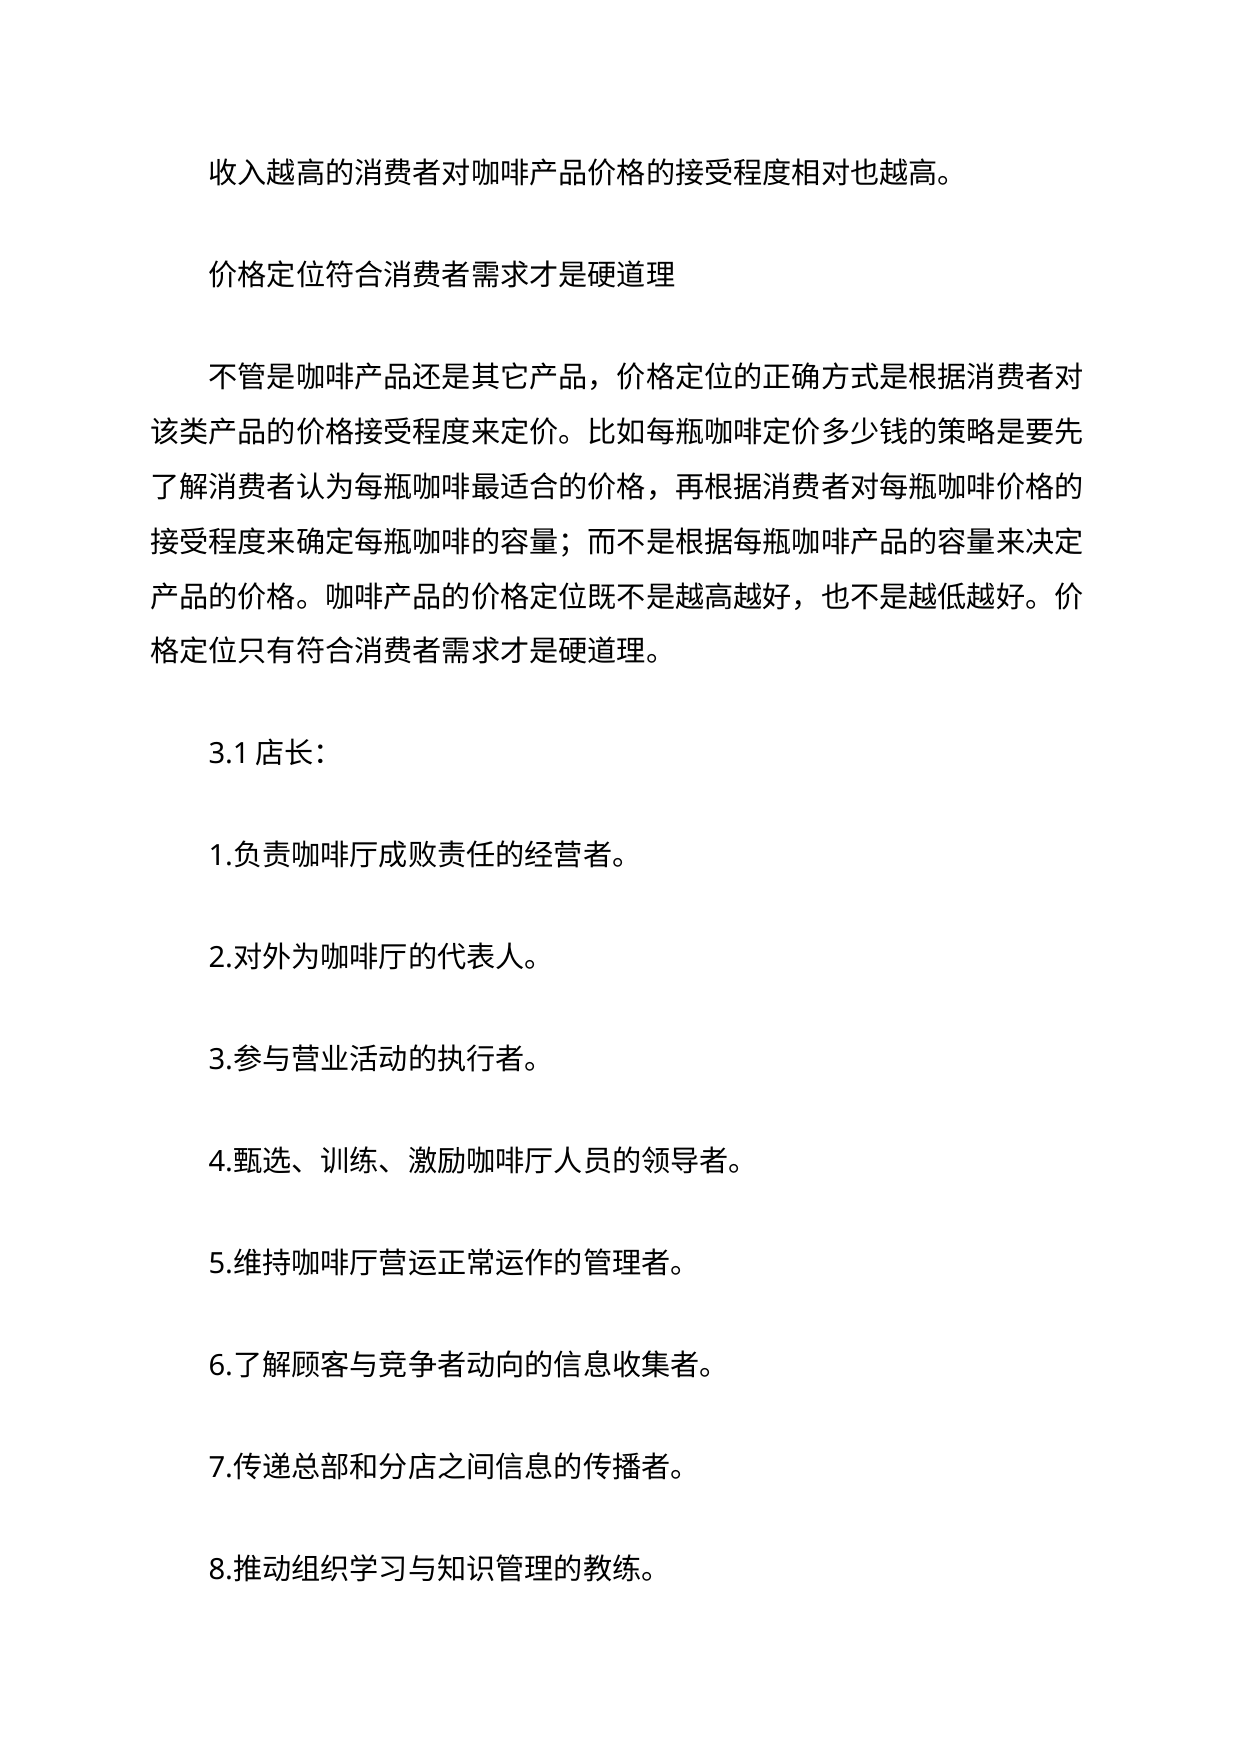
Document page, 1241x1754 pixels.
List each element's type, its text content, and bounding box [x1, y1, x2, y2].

text 6.了解顾客与竞争者动向的信息收集者。 [150, 1342, 1090, 1384]
text 4.甄选、训练、激励咖啡厅人员的领导者。 [150, 1138, 1090, 1180]
text 3.参与营业活动的执行者。 [150, 1036, 1090, 1078]
text 价格定位符合消费者需求才是硬道理 [150, 252, 1090, 294]
text 8.推动组织学习与知识管理的教练。 [150, 1546, 1090, 1588]
text 收入越高的消费者对咖啡产品价格的接受程度相对也越高。 [150, 150, 1090, 192]
text 不管是咖啡产品还是其它产品，价格定位的正确方式是根据消费者对该类产品的价格接受程度来定价。比如每瓶咖啡定价多少钱的策略是要先了解消费者认为每瓶咖啡最适合的价格，再根据消费者对每瓶咖啡价格的接受程度来确定每瓶咖啡的容量；而不是根据每瓶咖啡产品的容量来决定产品的价格。咖啡产品的价格定位既不是越高越好，也不是越低越好。价格定位只有符合消费者需求才是硬道理。 [150, 353, 1090, 670]
text 7.传递总部和分店之间信息的传播者。 [150, 1444, 1090, 1486]
text 1.负责咖啡厅成败责任的经营者。 [150, 832, 1090, 874]
text 5.维持咖啡厅营运正常运作的管理者。 [150, 1240, 1090, 1282]
text 2.对外为咖啡厅的代表人。 [150, 934, 1090, 976]
text 3.1店长： [150, 730, 1090, 772]
